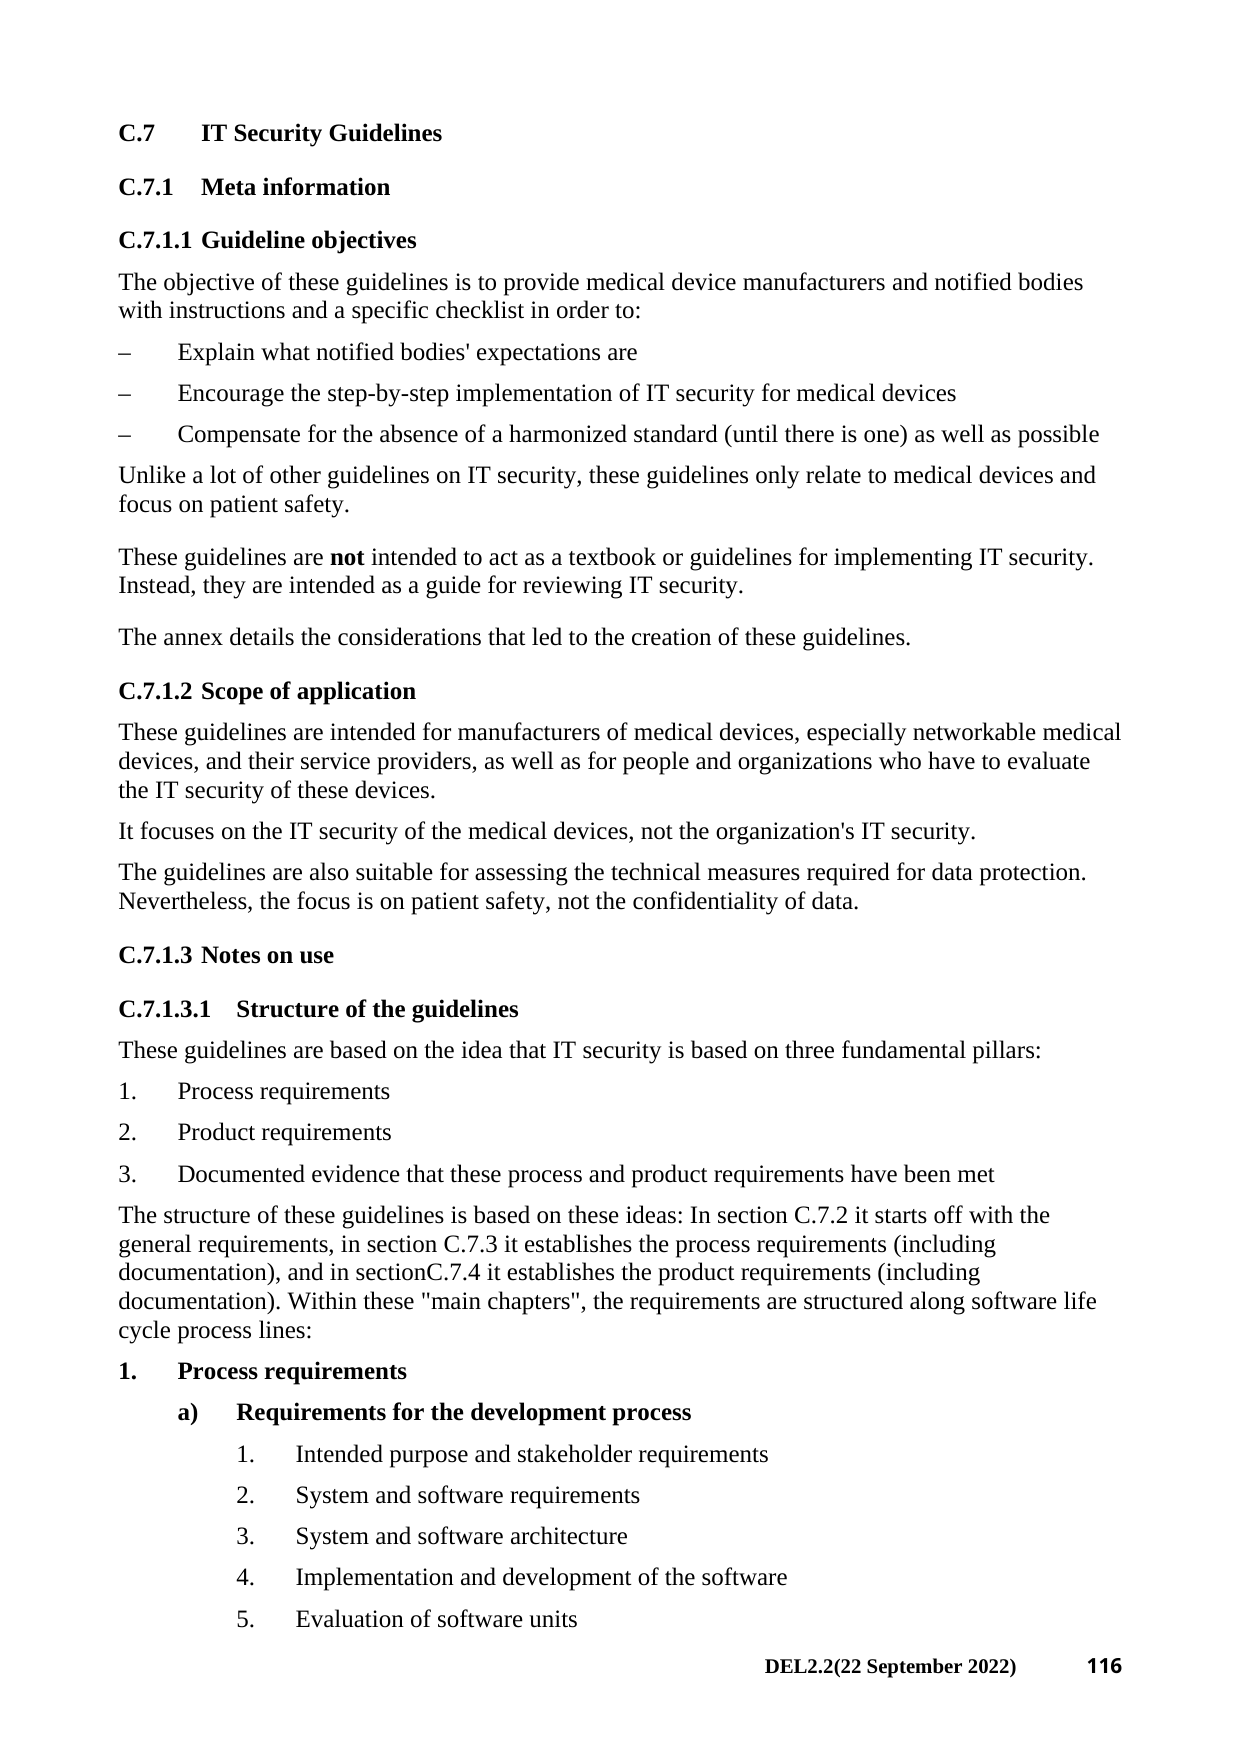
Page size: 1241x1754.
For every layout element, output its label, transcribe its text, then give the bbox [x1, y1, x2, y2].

list Intended purpose and stakeholder requirements [236, 1439, 1122, 1467]
text The guidelines are also suitable for assessing the technical measures required for data protection. Nevertheless, the focus is on patient safety, not the confidentiality of data. [118, 857, 1122, 915]
list Process requirements [118, 1076, 1122, 1105]
list Process requirements [118, 1356, 1122, 1385]
text Guideline objectives [118, 226, 1122, 254]
text It focuses on the IT security of the medical devices, not the organization's IT security. [118, 816, 1122, 845]
text The structure of these guidelines is based on these ideas: In section C.7.2 it starts off with the general requirements, in section C.7.3 it establishes the process requirements (including documentation), and in sectionC.7.4 it establishes the product requirements (including documentation). Within these "main chapters", the requirements are structured along software life cycle process lines: [118, 1200, 1122, 1344]
text IT Security Guidelines [118, 118, 1122, 147]
list Requirements for the development process [177, 1397, 1122, 1426]
text These guidelines are intended for manufacturers of medical devices, especially networkable medical devices, and their service providers, as well as for people and organizations who have to evaluate the IT security of these devices. [118, 717, 1122, 804]
text These guidelines are not intended to act as a textbook or guidelines for implementing IT security. Instead, they are intended as a guide for reviewing IT security. [118, 542, 1122, 599]
text The annex details the considerations that led to the creation of these guidelines. [118, 622, 1122, 651]
list Implementation and development of the software [236, 1562, 1122, 1591]
text Scope of application [118, 676, 1122, 705]
list Encourage the step-by-step implementation of IT security for medical devices [118, 378, 1122, 407]
list Explain what notified bodies' expectations are [118, 337, 1122, 366]
text Structure of the guidelines [118, 994, 1122, 1022]
text Unlike a lot of other guidelines on IT security, these guidelines only relate to medical devices and focus on patient safety. [118, 461, 1122, 518]
text The objective of these guidelines is to provide medical device manufacturers and notified bodies with instructions and a specific checklist in order to: [118, 267, 1122, 324]
list System and software requirements [236, 1480, 1122, 1509]
list Product requirements [118, 1117, 1122, 1146]
text These guidelines are based on the idea that IT security is based on three fundamental pillars: [118, 1035, 1122, 1064]
text Meta information [118, 172, 1122, 201]
text Notes on use [118, 940, 1122, 969]
list Evaluation of software units [236, 1604, 1122, 1632]
list Compensate for the absence of a harmonized standard (until there is one) as well as possible [118, 419, 1122, 448]
list System and software architecture [236, 1521, 1122, 1550]
list Documented evidence that these process and product requirements have been met [118, 1159, 1122, 1187]
